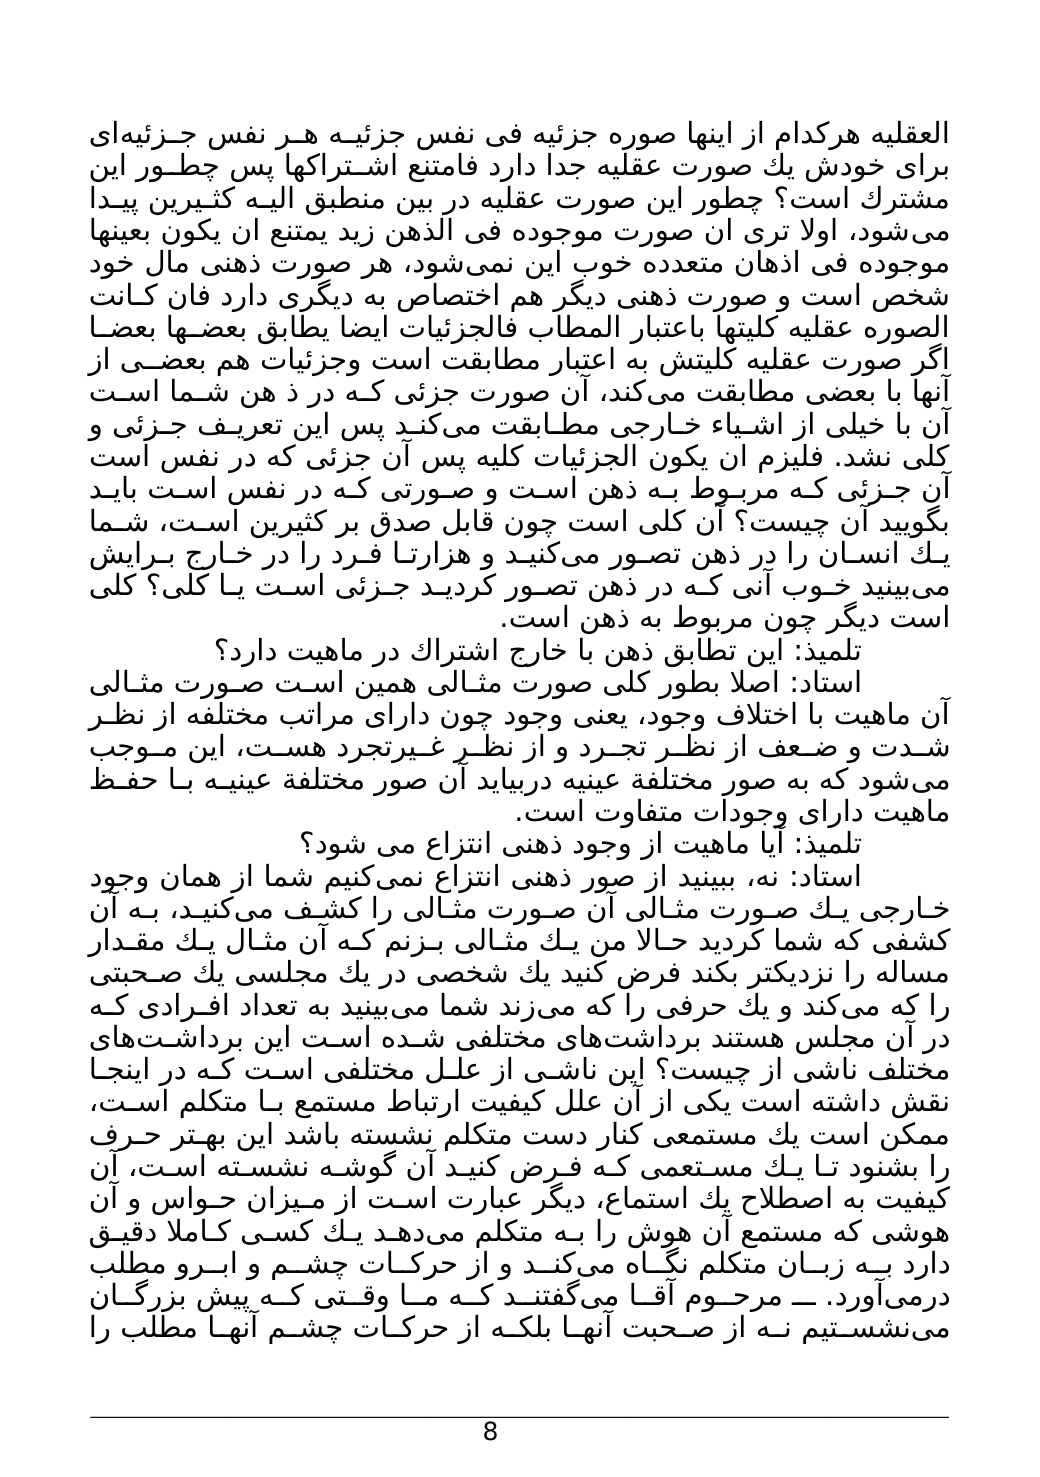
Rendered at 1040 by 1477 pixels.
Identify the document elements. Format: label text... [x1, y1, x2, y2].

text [89, 860, 951, 1345]
text استاد: اصلا بطور كلی صورت مثالی همین است صورت مثالی آن ماهیت با اختلاف وجود، یعنی وجود چون دارای مراتب مختلفه از نظر شدت و ضعف از نظر تجرد و از نظر غیرتجرد هست، این موجب می‌شود كه به صور مختلفة عینیه دربیاید آن صور مختلفة عینیه با حفظ ماهیت دارای وجودات متفاوت است. [89, 667, 951, 828]
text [89, 118, 951, 635]
text تلمیذ: این تطابق ذهن با خارج اشتراك در ماهیت دارد؟ [89, 635, 951, 667]
text تلمیذ: آیا ماهیت از وجود ذهنی انتزاع می شود؟ [89, 828, 951, 860]
